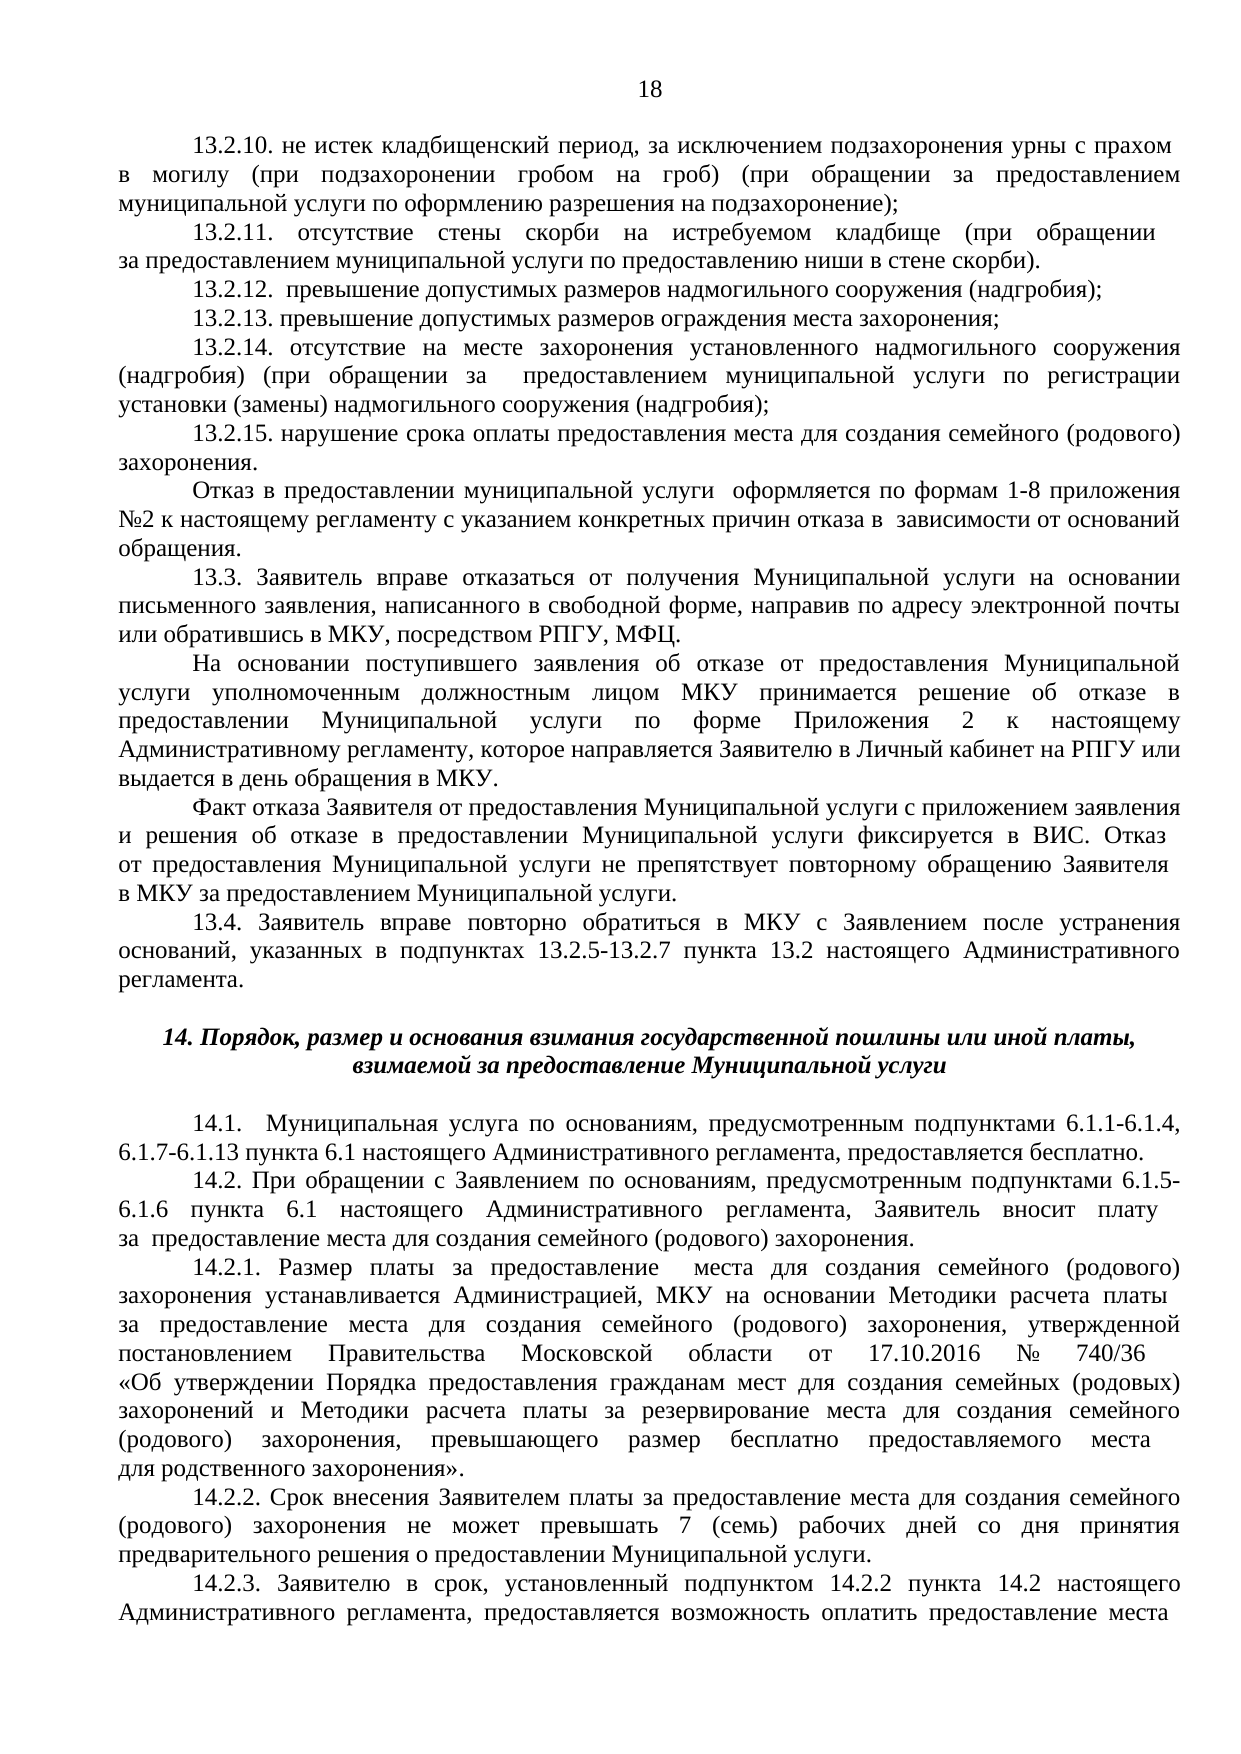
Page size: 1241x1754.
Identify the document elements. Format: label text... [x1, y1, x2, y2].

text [118, 1568, 1181, 1626]
text 14.2. При обращении с Заявлением по основаниям, предусмотренным подпунктами 6.1.5-6.1.6 пункта 6.1 настоящего Административного регламента, Заявитель вносит плату за предоставление места для создания семейного (родового) захоронения. [118, 1194, 1181, 1252]
text 14.1. Муниципальная услуга по основаниям, предусмотренным подпунктами 6.1.1-6.1.4, 6.1.7-6.1.13 пункта 6.1 настоящего Административного регламента, предоставляется бесплатно. [118, 1108, 1181, 1166]
text 13.2.12. превышение допустимых размеров надмогильного сооружения (надгробия); [118, 274, 1181, 303]
text 14.2.1. Размер платы за предоставление места для создания семейного (родового) захоронения устанавливается Администрацией, МКУ на основании Методики расчета платы за предоставление места для создания семейного (родового) захоронения, утвержденной постановлением Правительства Московской области от 17.10.2016 № 740/36 «Об утверждении Порядка предоставления гражданам мест для создания семейных (родовых) захоронений и Методики расчета платы за резервирование места для создания семейного (родового) захоронения, превышающего размер бесплатно предоставляемого места для родственного захоронения». [118, 1252, 1181, 1482]
text 14.2.2. Срок внесения Заявителем платы за предоставление места для создания семейного (родового) захоронения не может превышать 7 (семь) рабочих дней со дня принятия предварительного решения о предоставлении Муниципальной услуги. [118, 1482, 1181, 1568]
list На основании поступившего заявления об отказе от предоставления Муниципальной услуги уполномоченным должностным лицом МКУ принимается решение об отказе в предоставлении Муниципальной услуги по форме Приложения 2 к настоящему Административному регламенту, которое направляется Заявителю в Личный кабинет на РПГУ или выдается в день обращения в МКУ. [118, 648, 1181, 792]
text 13.2.15. нарушение срока оплаты предоставления места для создания семейного (родового) захоронения. [118, 418, 1181, 476]
text 13.2.11. отсутствие стены скорби на истребуемом кладбище (при обращении за предоставлением муниципальной услуги по предоставлению ниши в стене скорби). [118, 217, 1181, 274]
text 13.2.10. не истек кладбищенский период, за исключением подзахоронения урны с прахом в могилу (при подзахоронении гробом на гроб) (при обращении за предоставлением муниципальной услуги по оформлению разрешения на подзахоронение); [118, 131, 1181, 217]
list 13.3. Заявитель вправе отказаться от получения Муниципальной услуги на основании письменного заявления, написанного в свободной форме, направив по адресу электронной почты или обратившись в МКУ, посредством РПГУ, МФЦ. [118, 562, 1181, 648]
text 13.2.13. превышение допустимых размеров ограждения места захоронения; [118, 303, 1181, 332]
text 14. Порядок, размер и основания взимания государственной пошлины или иной платы, взимаемой за предоставление Муниципальной услуги [118, 1022, 1181, 1079]
text Отказ в предоставлении муниципальной услуги оформляется по формам 1-8 приложения №2 к настоящему регламенту с указанием конкретных причин отказа в зависимости от оснований обращения. [118, 476, 1181, 562]
list 13.4. Заявитель вправе повторно обратиться в МКУ с Заявлением после устранения оснований, указанных в подпунктах 13.2.5-13.2.7 пункта 13.2 настоящего Административного регламента. [118, 907, 1181, 993]
list Факт отказа Заявителя от предоставления Муниципальной услуги с приложением заявления и решения об отказе в предоставлении Муниципальной услуги фиксируется в ВИС. Отказ от предоставления Муниципальной услуги не препятствует повторному обращению Заявителя в МКУ за предоставлением Муниципальной услуги. [118, 792, 1181, 907]
text 13.2.14. отсутствие на месте захоронения установленного надмогильного сооружения (надгробия) (при обращении за предоставлением муниципальной услуги по регистрации установки (замены) надмогильного сооружения (надгробия); [118, 332, 1181, 418]
